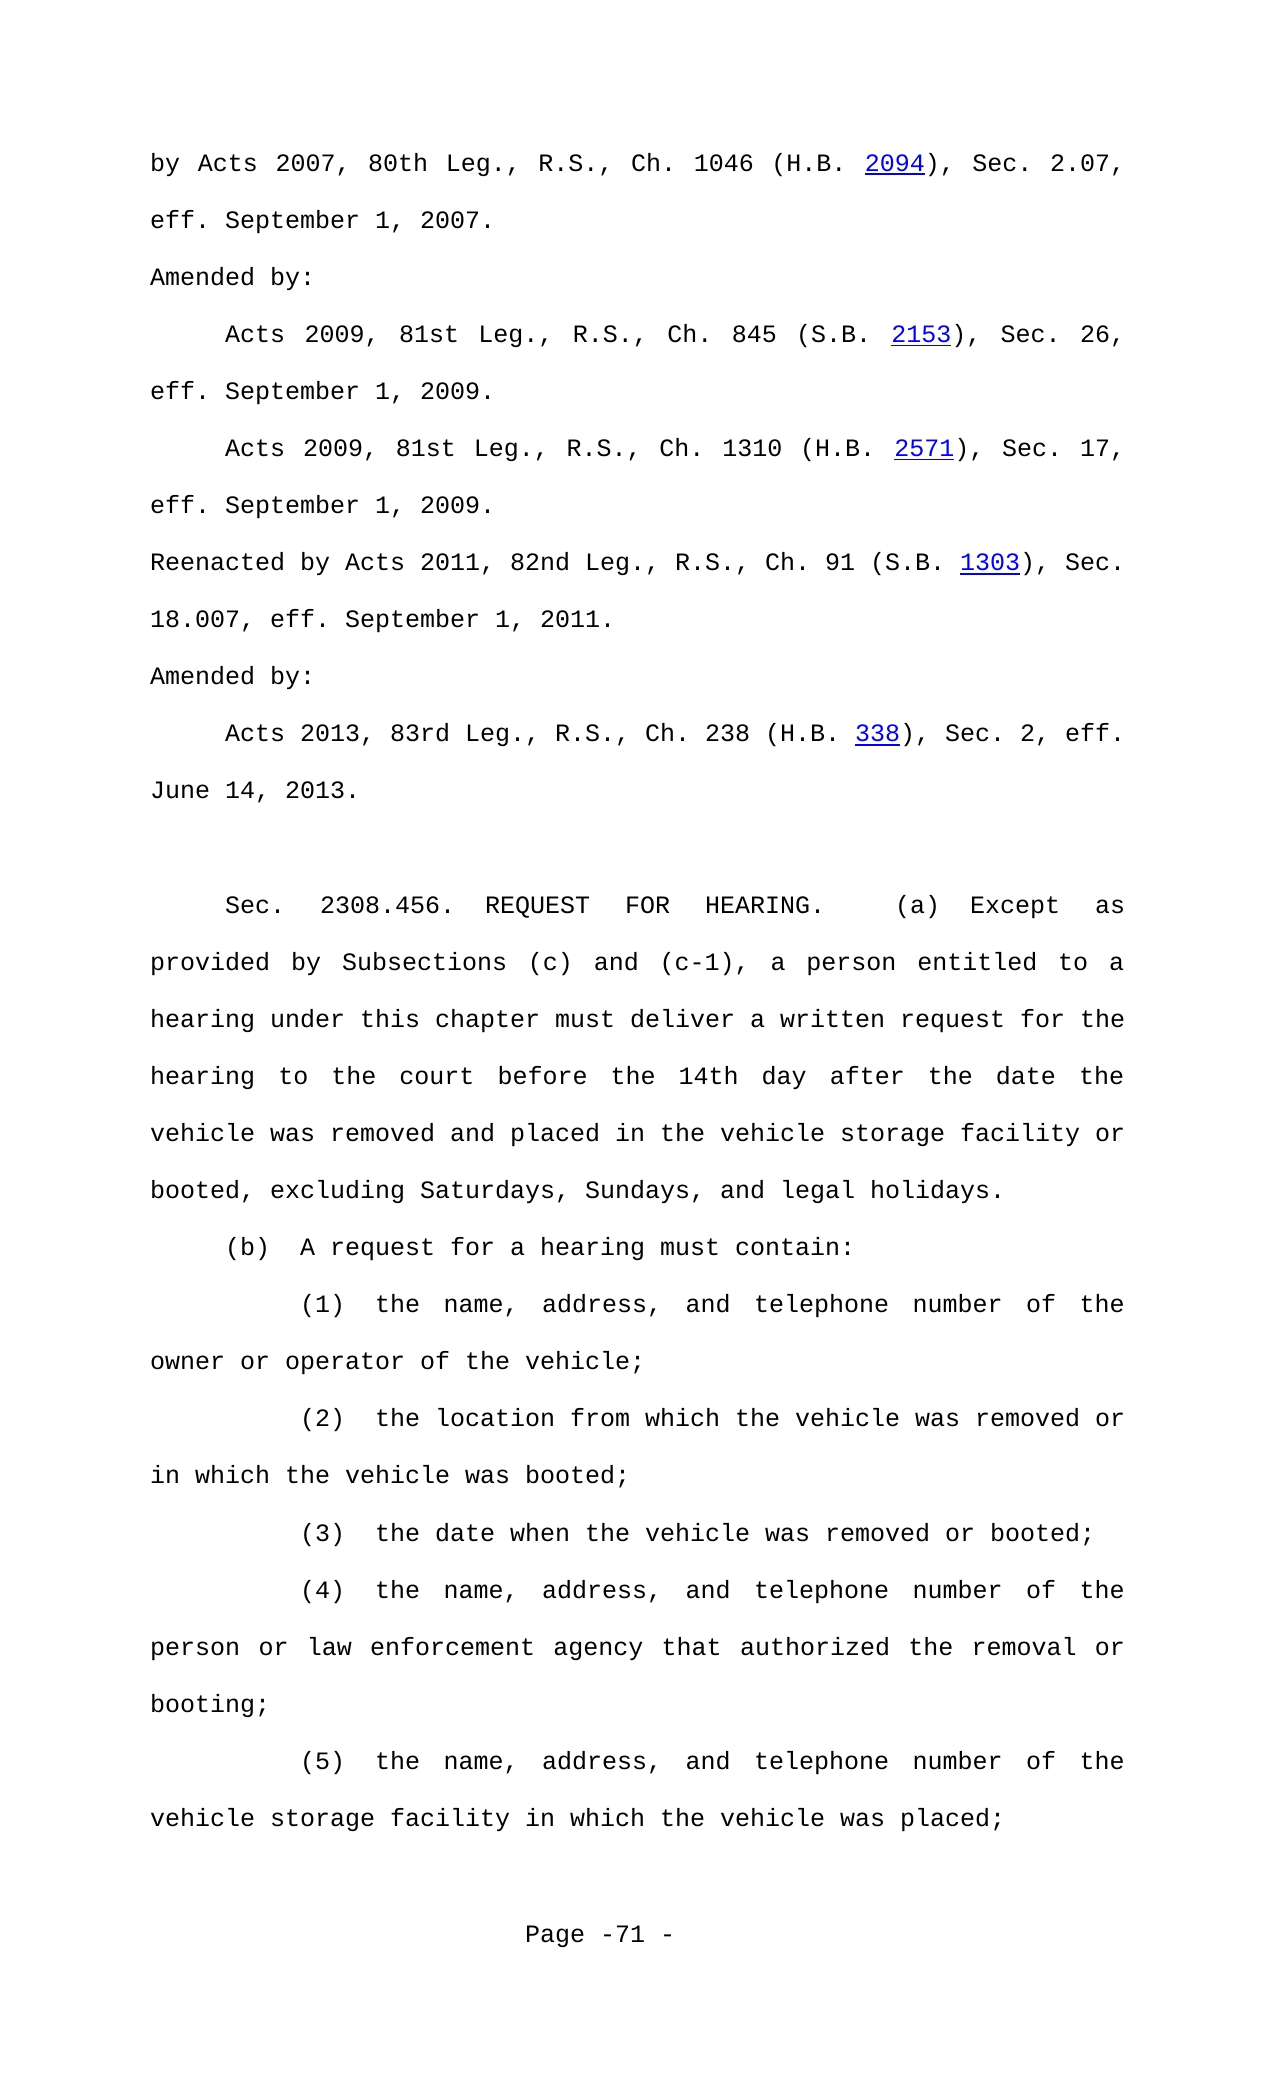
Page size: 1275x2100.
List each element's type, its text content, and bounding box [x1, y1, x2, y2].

text (5) the name, address, and telephone number of the vehicle storage facility in which the vehicle was placed; [150, 1748, 1125, 1834]
text (1) the name, address, and telephone number of the owner or operator of the vehicle; [150, 1292, 1125, 1377]
text Reenacted by Acts 2011, 82nd Leg., R.S., Ch. 91 (S.B. 1303), Sec. 18.007, eff. September 1, 2011. [150, 549, 1125, 635]
text (3) the date when the vehicle was removed or booted; [150, 1520, 1125, 1548]
text (4) the name, address, and telephone number of the person or law enforcement agency that authorized the removal or booting; [150, 1577, 1125, 1720]
text Amended by: [150, 664, 1125, 692]
text Acts 2013, 83rd Leg., R.S., Ch. 238 (H.B. 338), Sec. 2, eff. June 14, 2013. [150, 721, 1125, 806]
text (2) the location from which the vehicle was removed or in which the vehicle was booted; [150, 1406, 1125, 1491]
text Acts 2009, 81st Leg., R.S., Ch. 1310 (H.B. 2571), Sec. 17, eff. September 1, 2009. [150, 435, 1125, 521]
text (b) A request for a hearing must contain: [150, 1234, 1125, 1263]
text Amended by: [150, 264, 1125, 293]
text Acts 2009, 81st Leg., R.S., Ch. 845 (S.B. 2153), Sec. 26, eff. September 1, 2009. [150, 321, 1125, 407]
text Sec. 2308.456. REQUEST FOR HEARING. (a) Except as provided by Subsections (c) and (c-1), a person entitled to a hearing under this chapter must deliver a written request for the hearing to the court before the 14th day after the date the vehicle was removed and placed in the vehicle storage facility or booted, excluding Saturdays, Sundays, and legal holidays. [150, 892, 1125, 1206]
